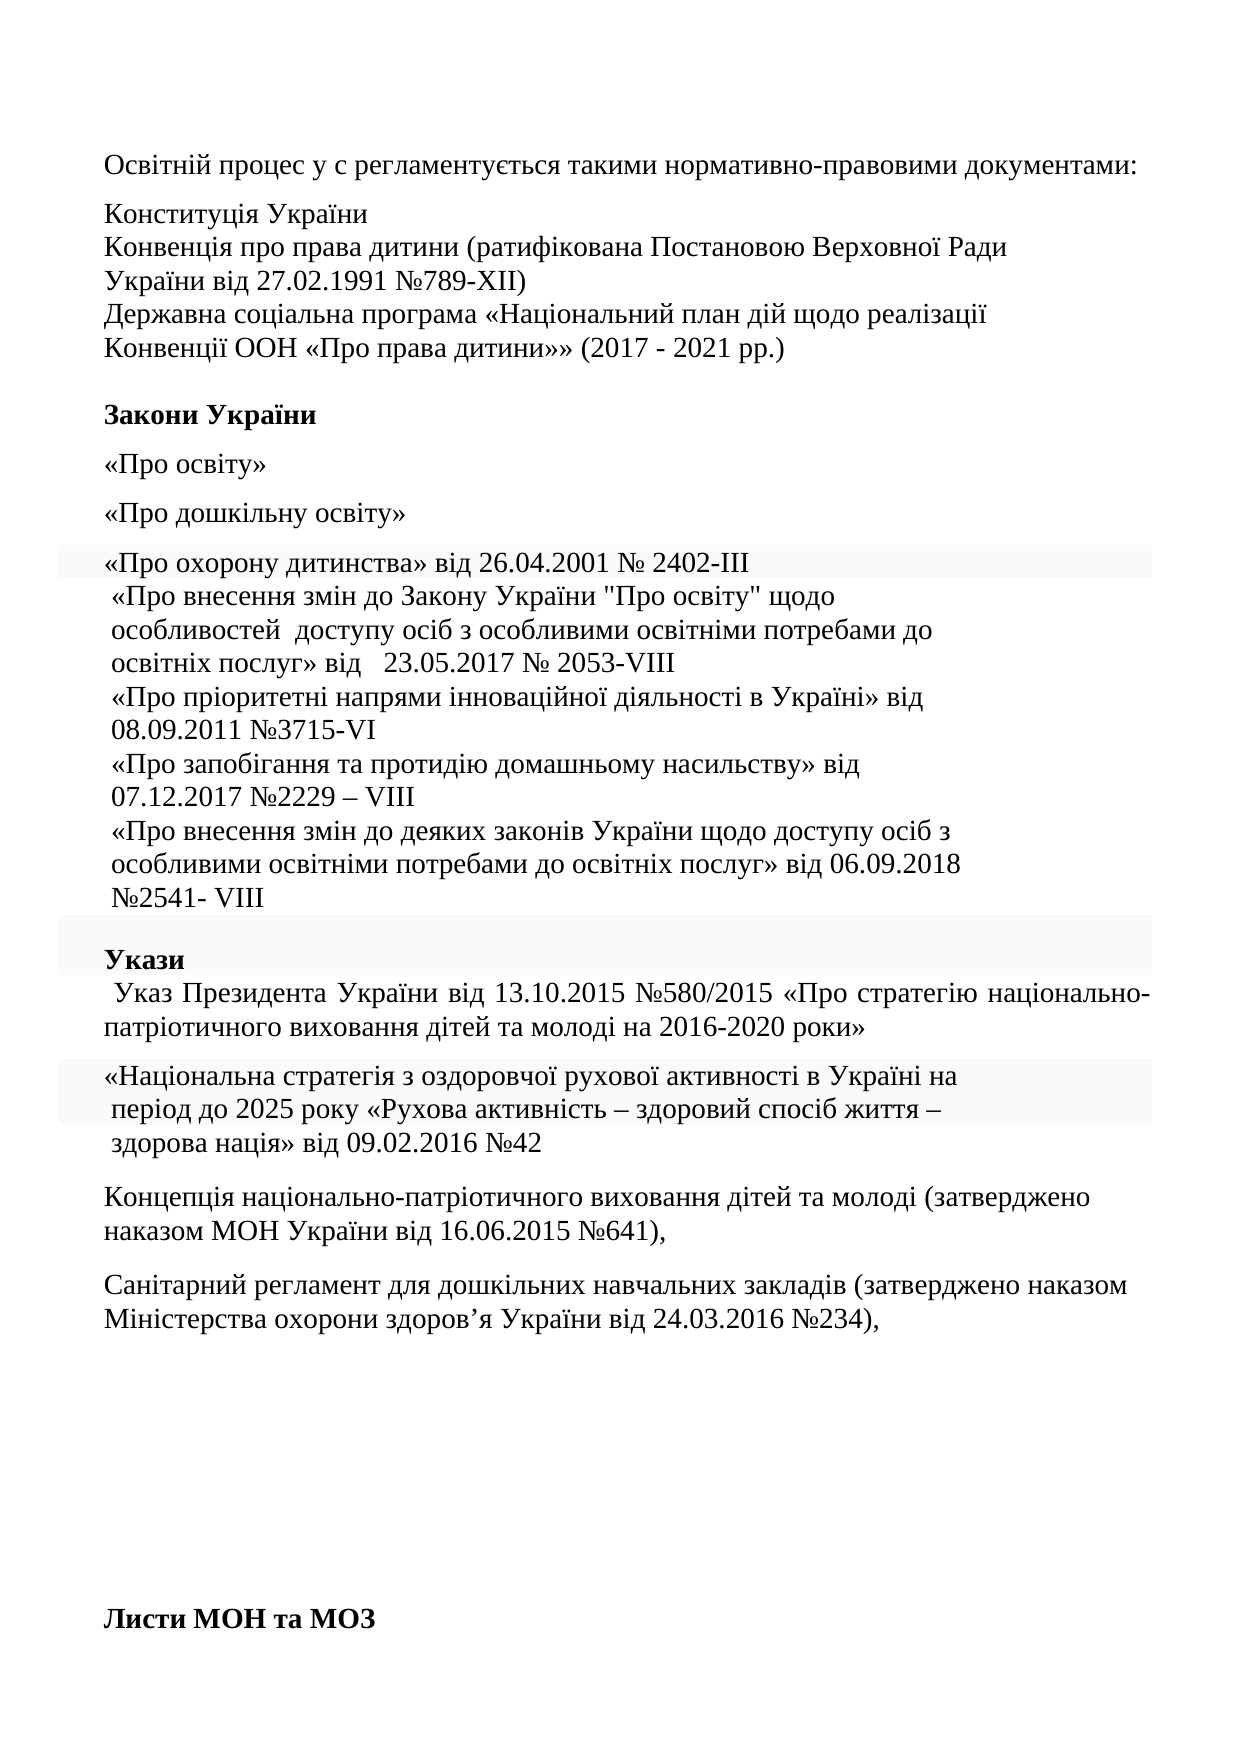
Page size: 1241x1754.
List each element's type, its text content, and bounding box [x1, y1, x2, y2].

text «Про дошкільну освіту» [103, 496, 1152, 529]
text «Про внесення змін до деяких законів України щодо доступу осіб з [59, 813, 1152, 847]
text період до 2025 року «Рухова активність – здоровий спосіб життя – [59, 1092, 1152, 1125]
text Укази [59, 942, 1152, 975]
text Конституція України [59, 196, 1152, 229]
text Конвенція про права дитини (ратифікована Постановою Верховної Ради [59, 229, 1152, 263]
text особливими освітніми потребами до освітніх послуг» від 06.09.2018 [59, 847, 1152, 880]
text «Про освіту» [103, 446, 1152, 480]
text 08.09.2011 №3715-VІ [59, 712, 1152, 746]
text «Про охорону дитинства» від 26.04.2001 № 2402-ІІІ [59, 545, 1152, 578]
text №2541- VІІІ [59, 880, 1152, 914]
text Конвенції ООН «Про права дитини»» (2017 - 2021 рр.) [59, 330, 1152, 364]
text «Про запобігання та протидію домашньому насильству» від [59, 746, 1152, 779]
text «Про пріоритетні напрями інноваційної діяльності в Україні» від [59, 679, 1152, 712]
text України від 27.02.1991 №789-ХІІ) [59, 263, 1152, 297]
text «Про внесення змін до Закону України "Про освіту" щодо [59, 578, 1152, 612]
text здорова нація» від 09.02.2016 №42 [103, 1125, 1152, 1159]
text Закони України [103, 397, 1152, 431]
text «Національна стратегія з оздоровчої рухової активності в Україні на [59, 1058, 1152, 1092]
text 07.12.2017 №2229 – VІІІ [59, 779, 1152, 813]
text Санітарний регламент для дошкільних навчальних закладів (затверджено наказом Міністерства охорони здоров’я України від 24.03.2016 №234), [103, 1267, 1152, 1334]
text Державна соціальна програма «Національний план дій щодо реалізації [59, 297, 1152, 330]
text Освітній процес у с регламентується такими нормативно-правовими документами: [103, 147, 1152, 180]
text особливостей доступу осіб з особливими освітніми потребами до [103, 612, 1152, 645]
text освітніх послуг» від 23.05.2017 № 2053-VIII [59, 645, 1152, 679]
text Указ Президента України від 13.10.2015 №580/2015 «Про стратегію національно-патріотичного виховання дітей та молоді на 2016-2020 роки» [103, 975, 1152, 1042]
text Листи МОН та МОЗ [103, 1601, 1152, 1635]
text Концепція національно-патріотичного виховання дітей та молоді (затверджено наказом МОН України від 16.06.2015 №641), [103, 1179, 1152, 1247]
